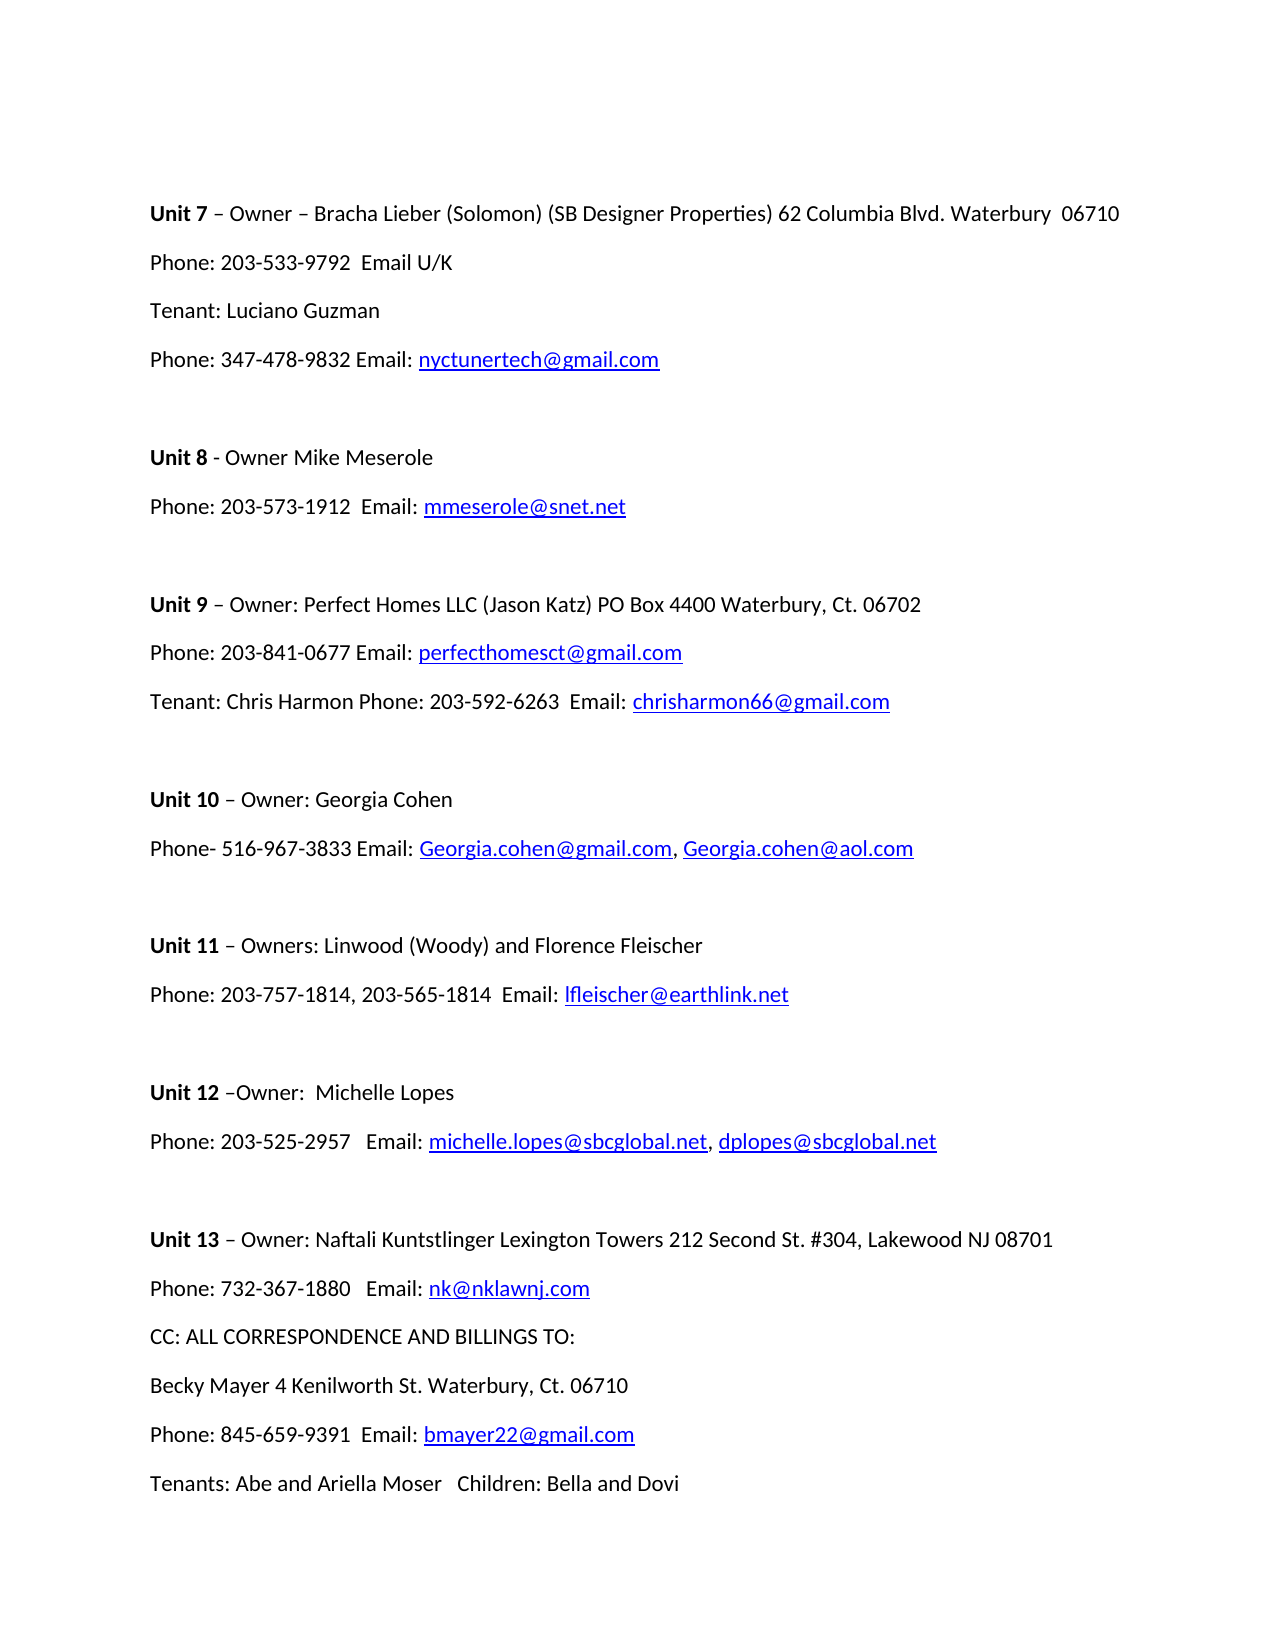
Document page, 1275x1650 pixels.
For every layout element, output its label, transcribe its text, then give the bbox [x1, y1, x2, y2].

text Unit 7 – Owner – Bracha Lieber (Solomon) (SB Designer Properties) 62 Columbia Blvd. Waterbury 06710 [150, 199, 1125, 227]
text Phone: 203-533-9792 Email U/K [150, 248, 1125, 276]
text Phone: 732-367-1880 Email: nk@nklawnj.com [150, 1274, 1125, 1302]
text Unit 8 - Owner Mike Meserole [150, 443, 1125, 471]
text CC: ALL CORRESPONDENCE AND BILLINGS TO: [150, 1322, 1125, 1351]
text Phone: 347-478-9832 Email: nyctunertech@gmail.com [150, 345, 1125, 373]
text Tenant: Luciano Guzman [150, 297, 1125, 324]
text Phone: 203-525-2957 Email: michelle.lopes@sbcglobal.net, dplopes@sbcglobal.net [150, 1127, 1125, 1155]
text Unit 10 – Owner: Georgia Cohen [150, 785, 1125, 813]
text Unit 12 –Owner: Michelle Lopes [150, 1078, 1125, 1106]
text Phone: 203-757-1814, 203-565-1814 Email: lfleischer@earthlink.net [150, 981, 1125, 1008]
text Unit 11 – Owners: Linwood (Woody) and Florence Fleischer [150, 932, 1125, 960]
text Tenant: Chris Harmon Phone: 203-592-6263 Email: chrisharmon66@gmail.com [150, 687, 1125, 715]
text Phone: 203-573-1912 Email: mmeserole@snet.net [150, 492, 1125, 520]
text Phone- 516-967-3833 Email: Georgia.cohen@gmail.com, Georgia.cohen@aol.com [150, 834, 1125, 862]
text Becky Mayer 4 Kenilworth St. Waterbury, Ct. 06710 [150, 1371, 1125, 1399]
text Unit 9 – Owner: Perfect Homes LLC (Jason Katz) PO Box 4400 Waterbury, Ct. 06702 [150, 590, 1125, 618]
text Unit 13 – Owner: Naftali Kuntstlinger Lexington Towers 212 Second St. #304, Lakewood NJ 08701 [150, 1225, 1125, 1253]
text Phone: 203-841-0677 Email: perfecthomesct@gmail.com [150, 638, 1125, 667]
text Tenants: Abe and Ariella Moser Children: Bella and Dovi [150, 1469, 1125, 1497]
text Phone: 845-659-9391 Email: bmayer22@gmail.com [150, 1420, 1125, 1448]
